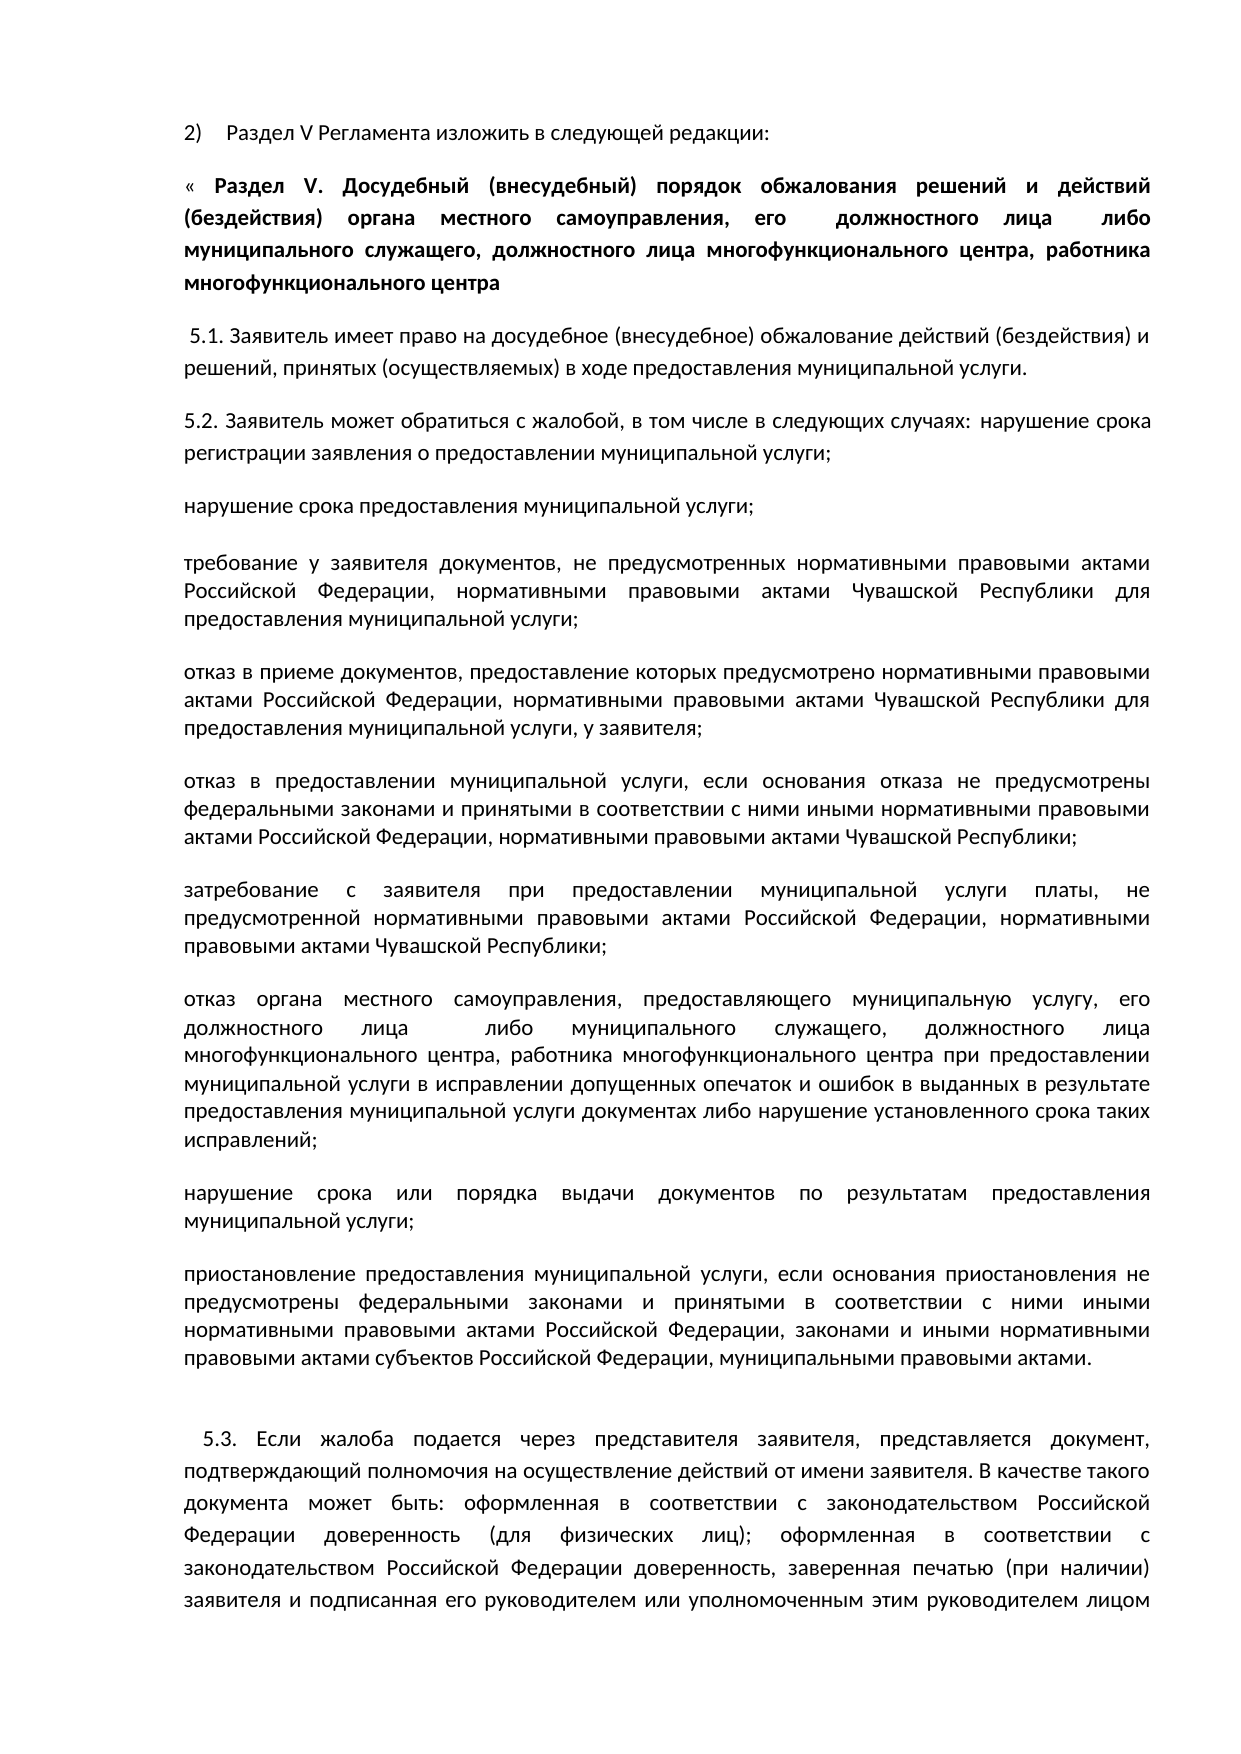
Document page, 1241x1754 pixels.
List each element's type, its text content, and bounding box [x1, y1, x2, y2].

text нарушение срока или порядка выдачи документов по результатам предоставления муниципальной услуги; [183, 1178, 1152, 1234]
text затребование с заявителя при предоставлении муниципальной услуги платы, не предусмотренной нормативными правовыми актами Российской Федерации, нормативными правовыми актами Чувашской Республики; [183, 876, 1152, 959]
list Раздел V Регламента изложить в следующей редакции: [183, 118, 1152, 146]
text « Раздел V. Досудебный (внесудебный) порядок обжалования решений и действий (бездействия) органа местного самоуправления, его должностного лица либо муниципального служащего, должностного лица многофункционального центра, работника многофункционального центра [183, 171, 1152, 296]
text отказ в предоставлении муниципальной услуги, если основания отказа не предусмотрены федеральными законами и принятыми в соответствии с ними иными нормативными правовыми актами Российской Федерации, нормативными правовыми актами Чувашской Республики; [183, 766, 1152, 851]
text нарушение срока предоставления муниципальной услуги; [184, 491, 1152, 519]
text 5.2. Заявитель может обратиться с жалобой, в том числе в следующих случаях: нарушение срока регистрации заявления о предоставлении муниципальной услуги; [184, 406, 1152, 466]
text требование у заявителя документов, не предусмотренных нормативными правовыми актами Российской Федерации, нормативными правовыми актами Чувашской Республики для предоставления муниципальной услуги; [183, 548, 1152, 632]
text отказ органа местного самоуправления, предоставляющего муниципальную услугу, его должностного лица либо муниципального служащего, должностного лица многофункционального центра, работника многофункционального центра при предоставлении муниципальной услуги в исправлении допущенных опечаток и ошибок в выданных в результате предоставления муниципальной услуги документах либо нарушение установленного срока таких исправлений; [183, 984, 1152, 1153]
text 5.1. Заявитель имеет право на досудебное (внесудебное) обжалование действий (бездействия) и решений, принятых (осуществляемых) в ходе предоставления муниципальной услуги. [183, 321, 1152, 381]
text отказ в приеме документов, предоставление которых предусмотрено нормативными правовыми актами Российской Федерации, нормативными правовыми актами Чувашской Республики для предоставления муниципальной услуги, у заявителя; [183, 657, 1152, 741]
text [183, 1424, 1152, 1613]
text приостановление предоставления муниципальной услуги, если основания приостановления не предусмотрены федеральными законами и принятыми в соответствии с ними иными нормативными правовыми актами Российской Федерации, законами и иными нормативными правовыми актами субъектов Российской Федерации, муниципальными правовыми актами. [183, 1259, 1152, 1371]
